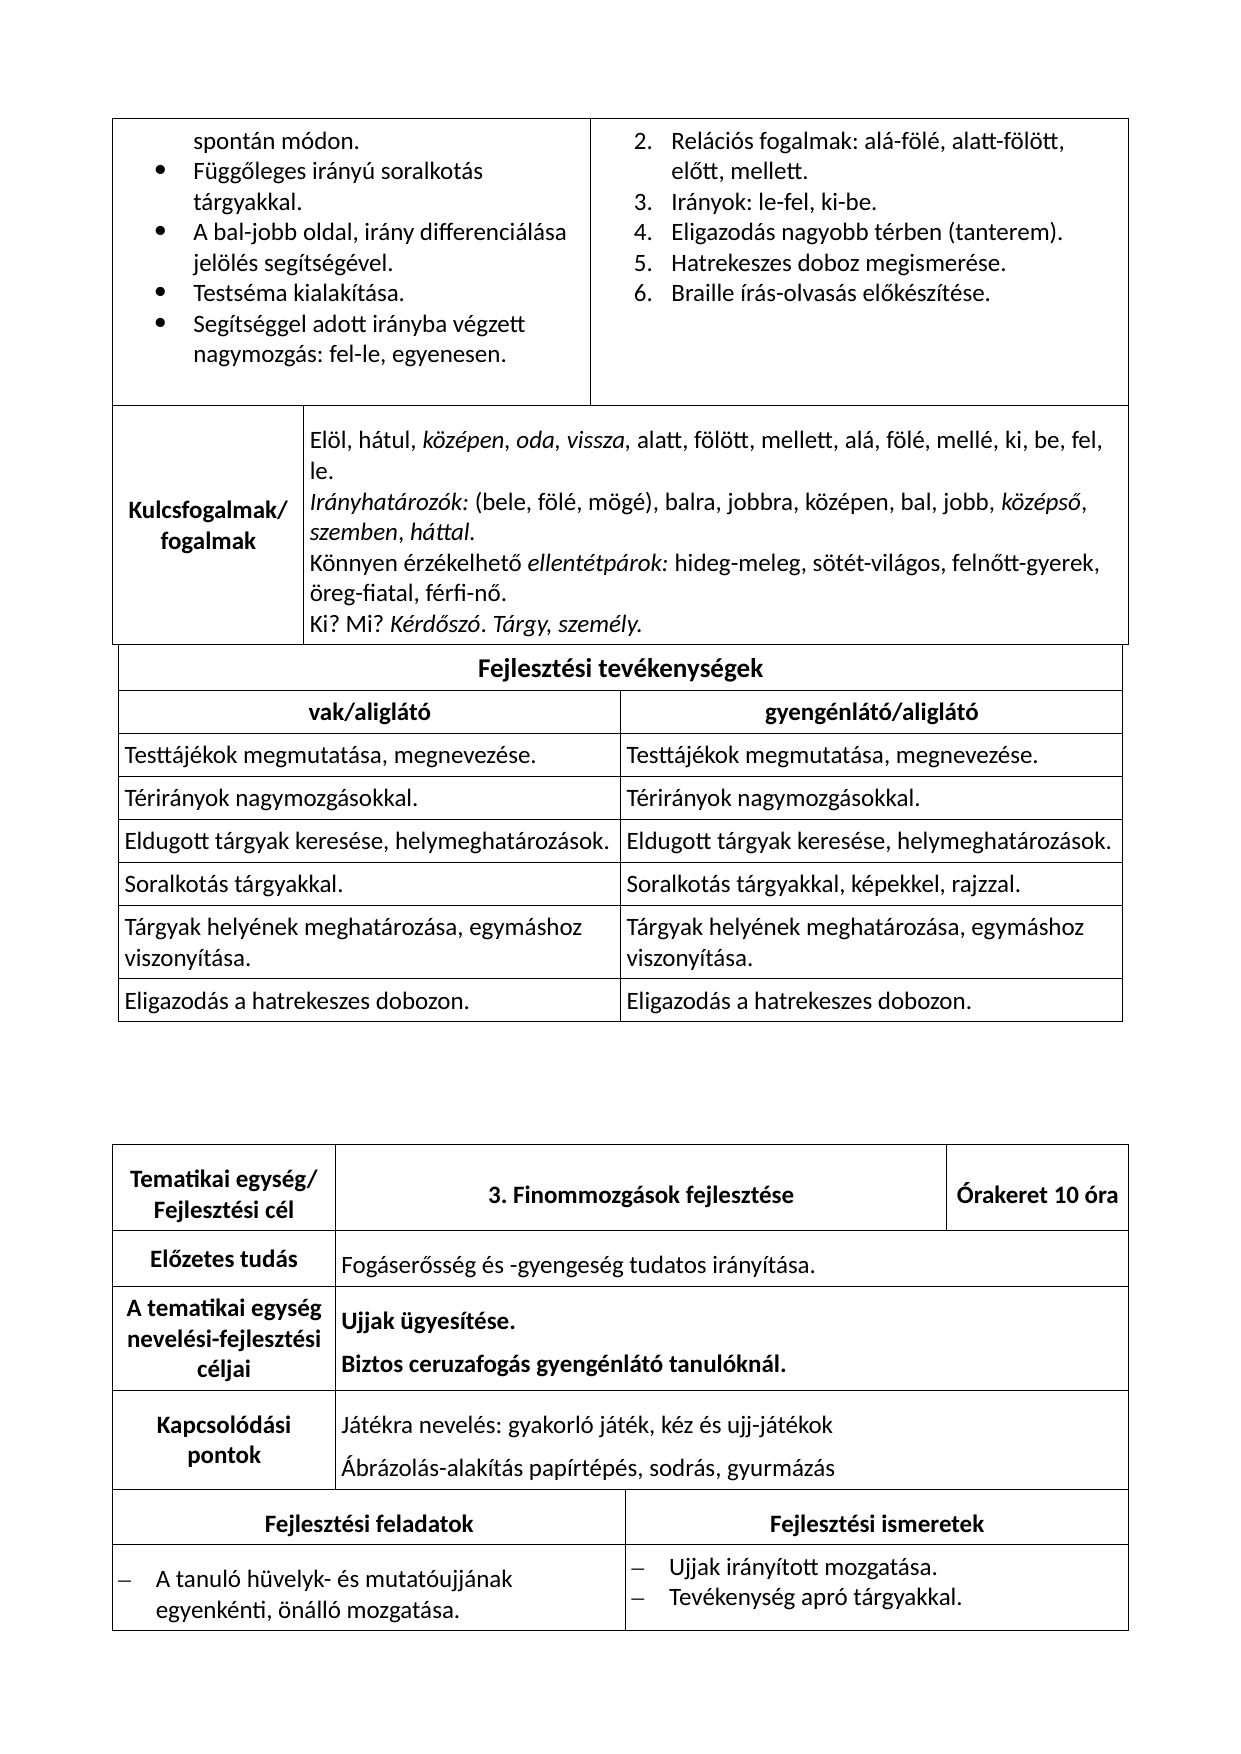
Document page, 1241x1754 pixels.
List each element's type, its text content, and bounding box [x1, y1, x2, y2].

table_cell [591, 119, 1128, 405]
table_cell Kulcsfogalmak/ fogalmak [113, 406, 303, 644]
table_cell Soralkotás tárgyakkal, képekkel, rajzzal. [621, 863, 1122, 904]
table_cell Ujjak ügyesítése. Biztos ceruzafogás gyengénlátó tanulóknál. [336, 1287, 1128, 1390]
table_cell A tematikai egység nevelési-fejlesztési céljai [113, 1287, 335, 1390]
table_cell Térirányok nagymozgásokkal. [621, 777, 1122, 818]
table_cell Fejlesztési ismeretek [626, 1490, 1128, 1544]
table_cell Fogáserősség és -gyengeség tudatos irányítása. [336, 1231, 1128, 1286]
table_cell Eligazodás a hatrekeszes dobozon. [119, 979, 620, 1021]
table_cell Eldugott tárgyak keresése, helymeghatározások. [621, 820, 1122, 862]
table_cell Testtájékok megmutatása, megnevezése. [621, 734, 1122, 776]
table_header Tematikai egység/ Fejlesztési cél [113, 1145, 335, 1230]
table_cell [626, 1545, 1128, 1630]
table_cell Tárgyak helyének meghatározása, egymáshoz viszonyítása. [119, 906, 620, 978]
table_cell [113, 119, 590, 405]
table_cell Fejlesztési tevékenységek [119, 645, 1122, 689]
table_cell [113, 1545, 625, 1630]
table_cell Fejlesztési feladatok [113, 1490, 625, 1544]
table_header Órakeret 10 óra [947, 1145, 1128, 1230]
table_cell Eligazodás a hatrekeszes dobozon. [621, 979, 1122, 1021]
table_cell Eldugott tárgyak keresése, helymeghatározások. [119, 820, 620, 862]
table_cell Játékra nevelés: gyakorló játék, kéz és ujj-játékok Ábrázolás-alakítás papírtépés, sodrás, gyurmázás [336, 1391, 1128, 1488]
table_cell gyengénlátó/aliglátó [621, 691, 1122, 732]
table_cell vak/aliglátó [119, 691, 620, 732]
table_cell Térirányok nagymozgásokkal. [119, 777, 620, 818]
table_cell Elöl, hátul, középen, oda, vissza, alatt, fölött, mellett, alá, fölé, mellé, ki, be, fel, le. Irányhatározók: (bele, fölé, mögé), balra, jobbra, középen, bal, jobb, középső, szemben, háttal. Könnyen érzékelhető ellentétpárok: hideg-meleg, sötét-világos, felnőtt-gyerek, öreg-fiatal, férfi-nő. Ki? Mi? Kérdőszó. Tárgy, személy. [304, 406, 1128, 644]
table_header 3. Finommozgások fejlesztése [336, 1145, 946, 1230]
table_cell Testtájékok megmutatása, megnevezése. [119, 734, 620, 776]
table_cell Kapcsolódási pontok [113, 1391, 335, 1488]
table_cell Tárgyak helyének meghatározása, egymáshoz viszonyítása. [621, 906, 1122, 978]
table_cell Soralkotás tárgyakkal. [119, 863, 620, 904]
table_cell Előzetes tudás [113, 1231, 335, 1286]
